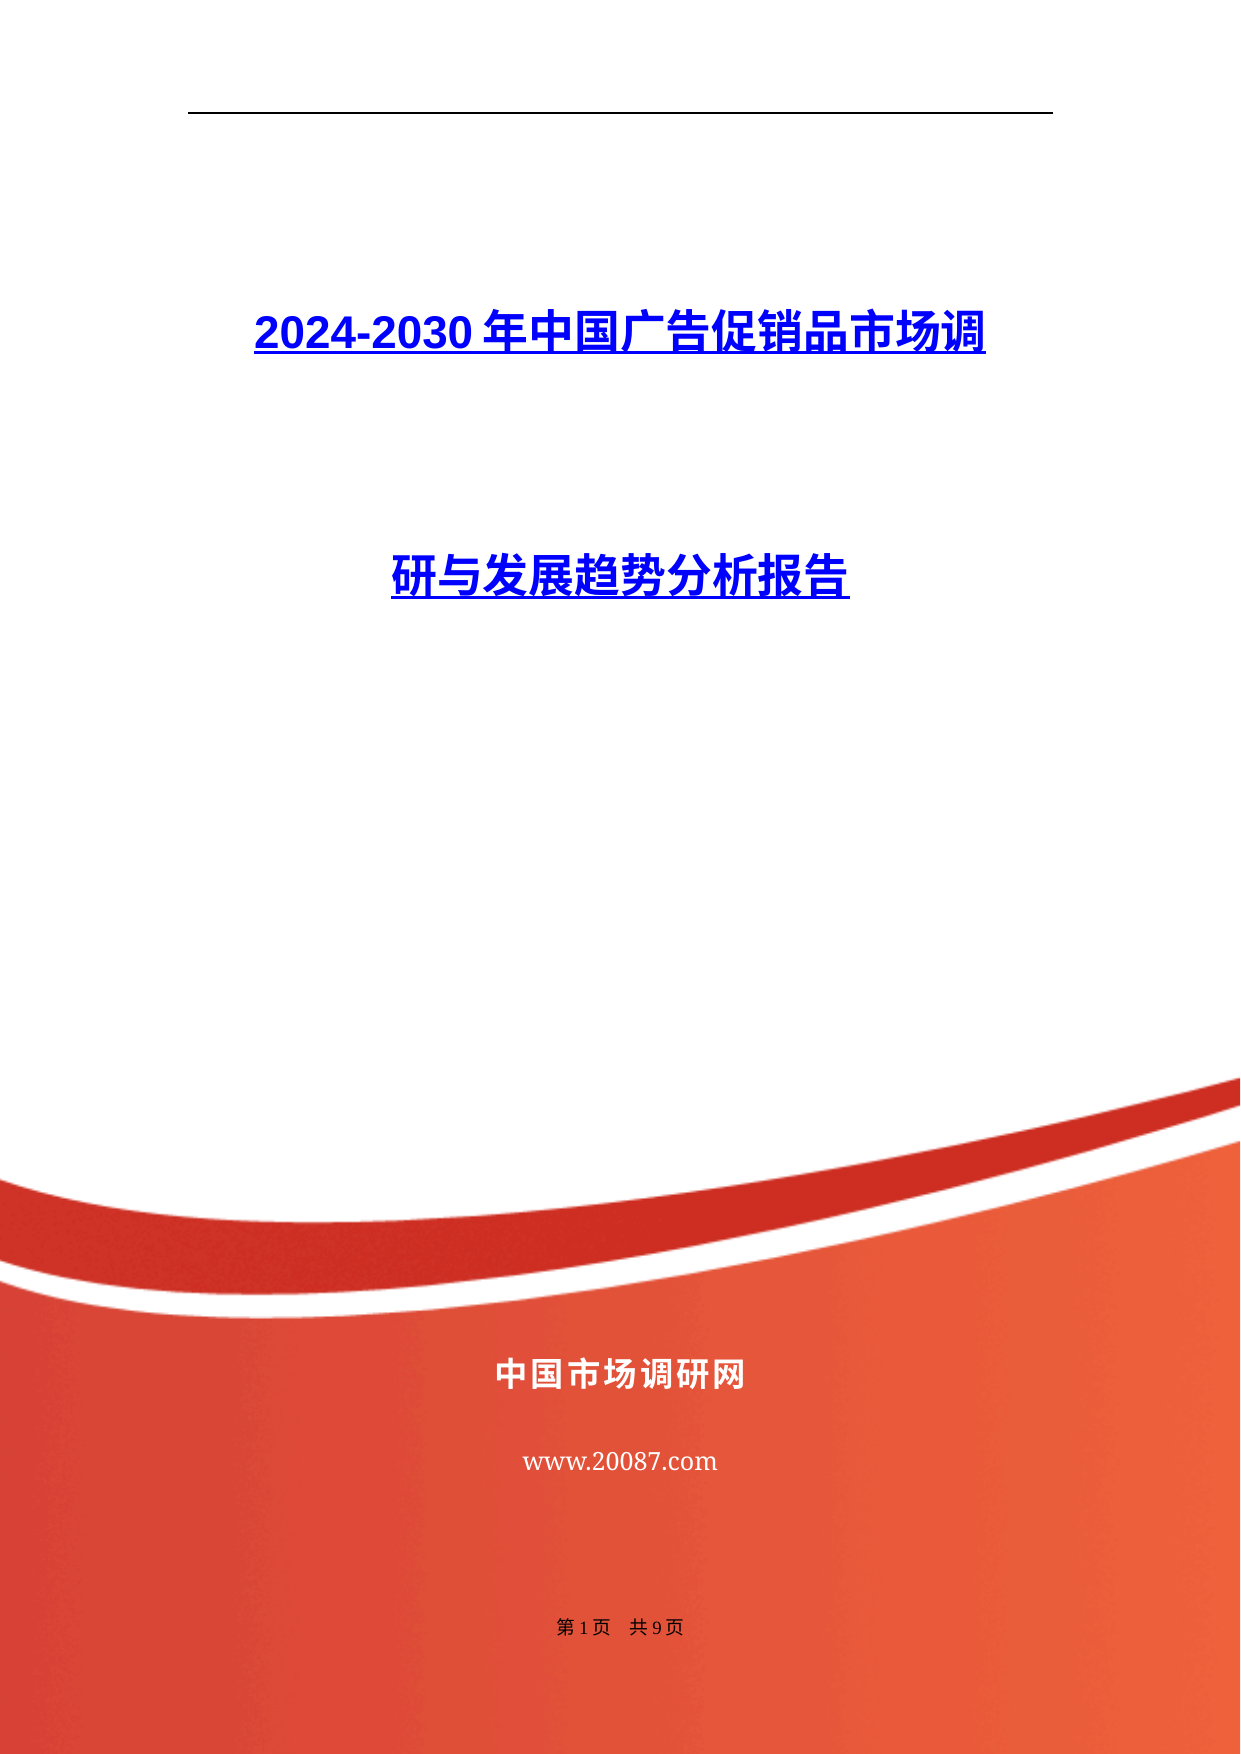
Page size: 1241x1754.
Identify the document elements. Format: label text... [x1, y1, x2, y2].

table_header 2024-2030年中国广告促销品市场调研与发展趋势分析报告 [188, 207, 1053, 773]
text www.20087.com [187, 1428, 1053, 1493]
picture [0, 1006, 1241, 1754]
subtitle 中国市场调研网 [187, 1339, 1053, 1404]
